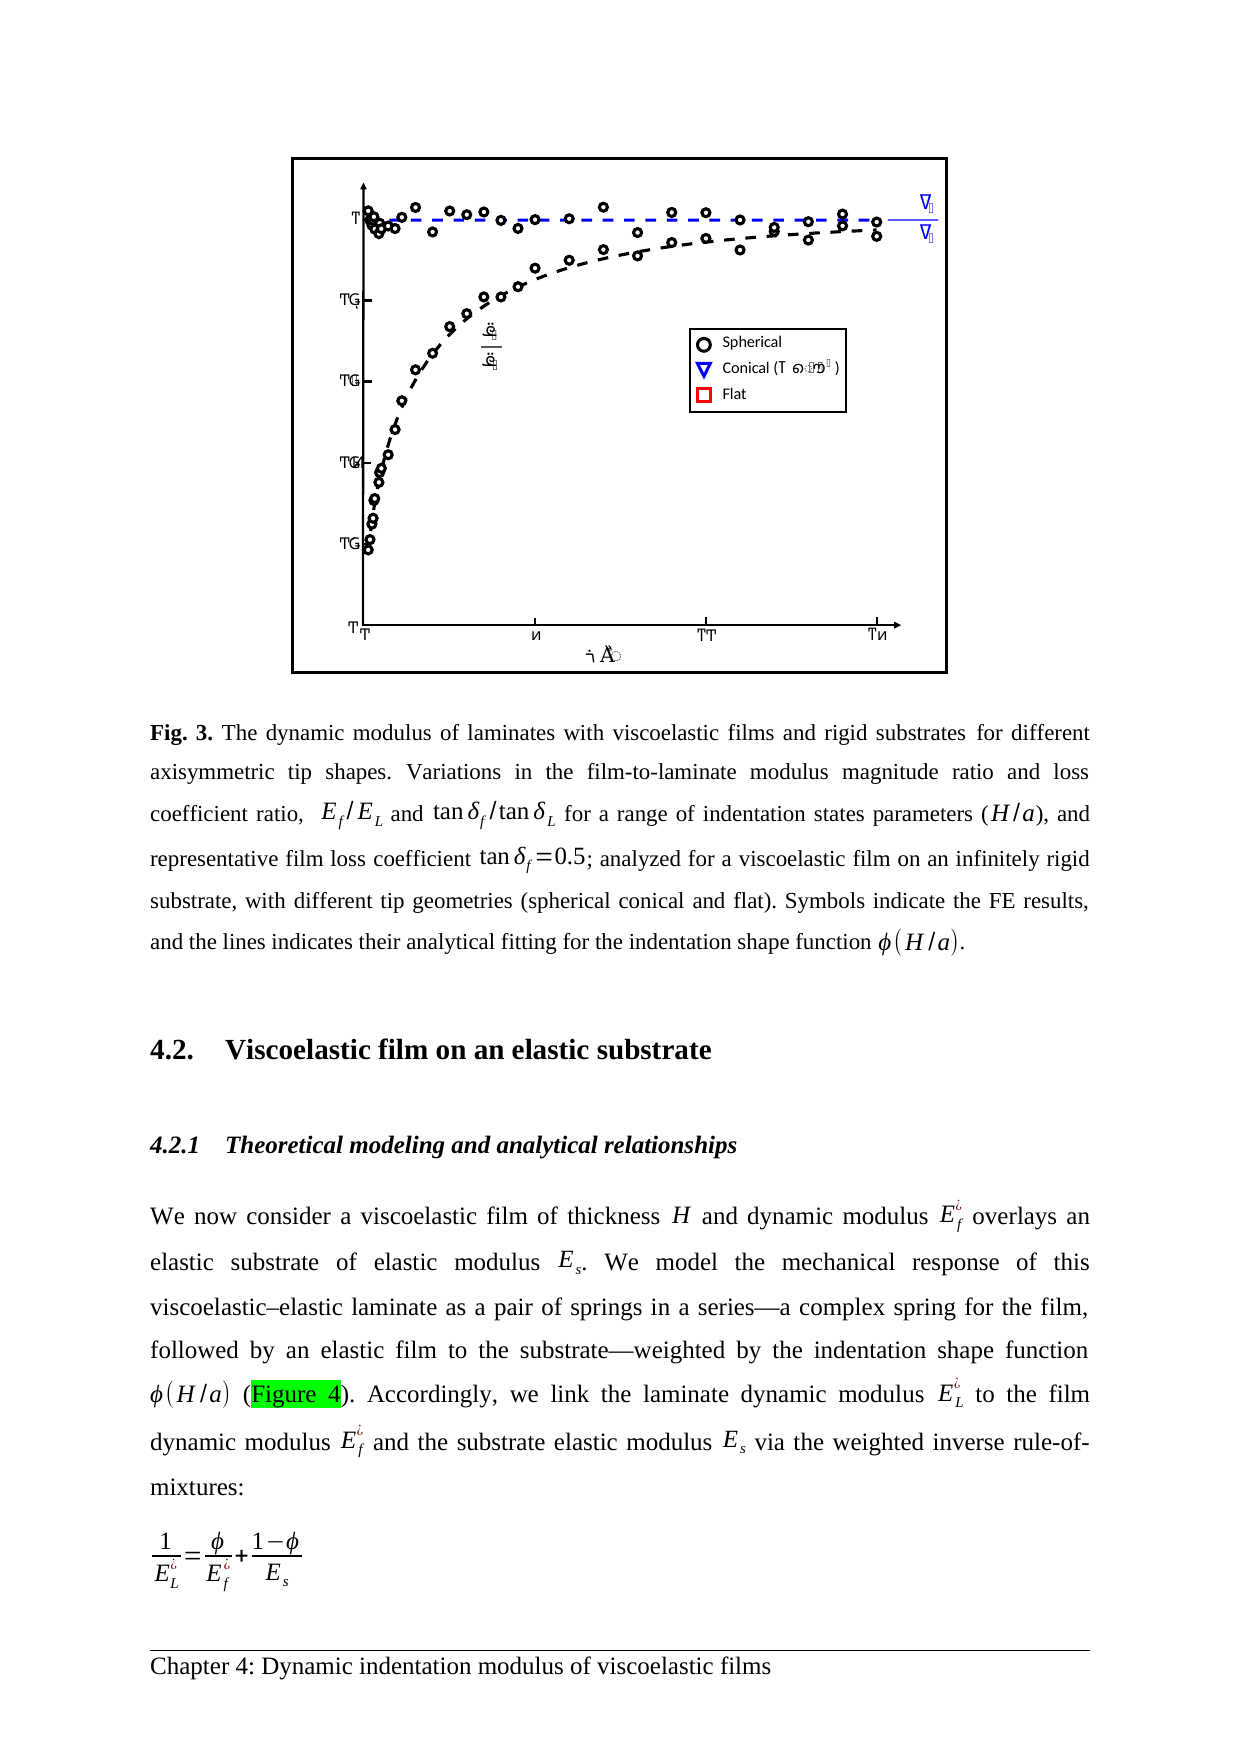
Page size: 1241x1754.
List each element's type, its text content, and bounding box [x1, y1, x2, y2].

text We now consider a viscoelastic film of thickness and dynamic modulus overlays an elastic substrate of elastic modulus . We model the mechanical response of this viscoelastic–elastic laminate as a pair of springs in a series—a complex spring for the film, followed by an elastic film to the substrate—weighted by the indentation shape function (Figure 4). Accordingly, we link the laminate dynamic modulus to the film dynamic modulus and the substrate elastic modulus via the weighted inverse rule-of-mixtures: [150, 1199, 1090, 1500]
text Fig. 3. The dynamic modulus of laminates with viscoelastic films and rigid substrates for different axisymmetric tip shapes. Variations in the film-to-laminate modulus magnitude ratio and loss coefficient ratio, and for a range of indentation states parameters (), and representative film loss coefficient ; analyzed for a viscoelastic film on an infinitely rigid substrate, with different tip geometries (spherical conical and flat). Symbols indicate the FE results, and the lines indicates their analytical fitting for the indentation shape function . [150, 719, 1090, 956]
list Viscoelastic film on an elastic substrate [150, 1032, 1090, 1066]
text (5) [150, 1527, 1090, 1591]
list Theoretical modeling and analytical relationships [150, 1131, 1090, 1159]
